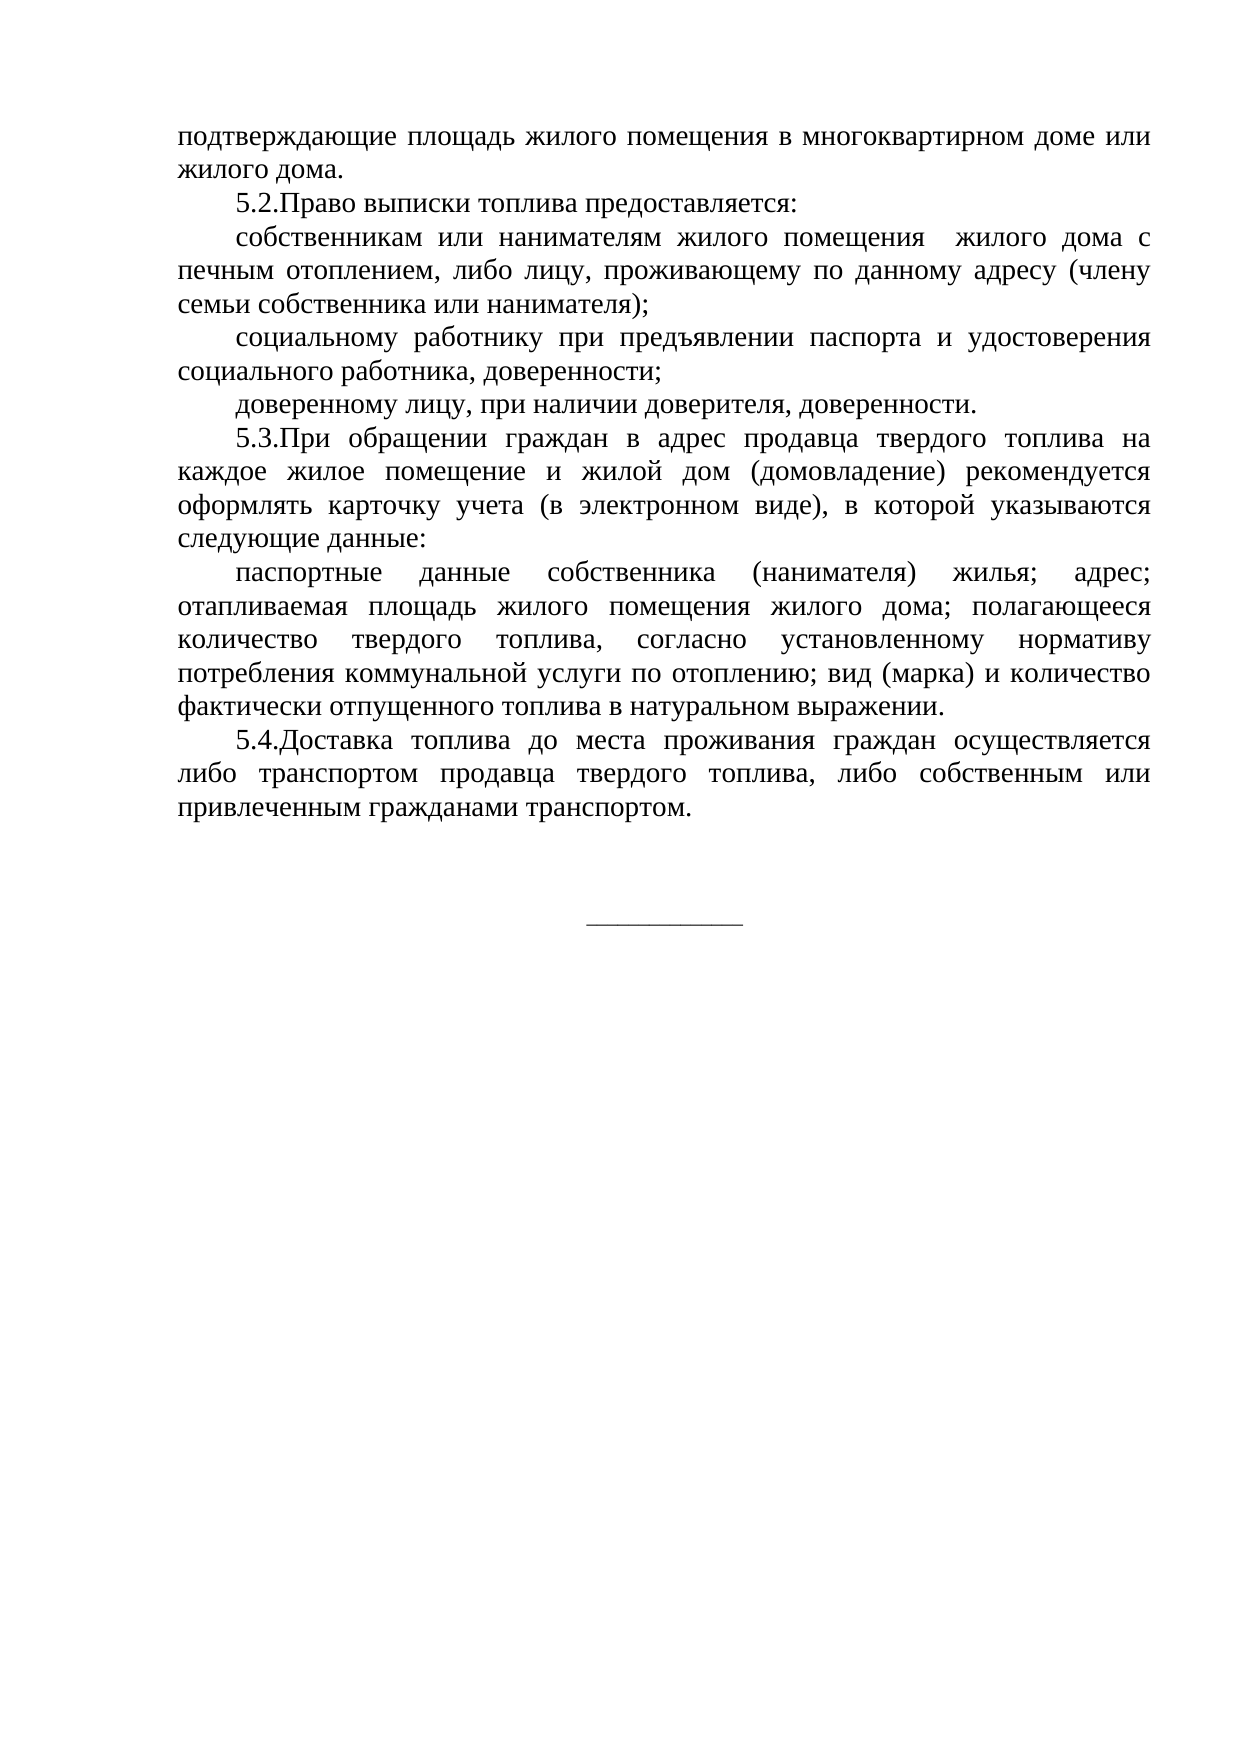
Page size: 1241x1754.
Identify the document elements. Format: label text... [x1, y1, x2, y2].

text социальному работнику при предъявлении паспорта и удостоверения социального работника, доверенности; [177, 319, 1152, 386]
text 5.3.При обращении граждан в адрес продавца твердого топлива на каждое жилое помещение и жилой дом (домовладение) рекомендуется оформлять карточку учета (в электронном виде), в которой указываются следующие данные: [177, 420, 1152, 554]
text 5.4.Доставка топлива до места проживания граждан осуществляется либо транспортом продавца твердого топлива, либо собственным или привлеченным гражданами транспортом. [177, 722, 1152, 822]
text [177, 118, 1152, 185]
text _______________ [177, 904, 1152, 928]
text 5.2.Право выписки топлива предоставляется: [177, 185, 1152, 219]
text паспортные данные собственника (нанимателя) жилья; адрес; отапливаемая площадь жилого помещения жилого дома; полагающееся количество твердого топлива, согласно установленному нормативу потребления коммунальной услуги по отоплению; вид (марка) и количество фактически отпущенного топлива в натуральном выражении. [177, 554, 1152, 722]
text доверенному лицу, при наличии доверителя, доверенности. [177, 386, 1152, 420]
text собственникам или нанимателям жилого помещения жилого дома с печным отоплением, либо лицу, проживающему по данному адресу (члену семьи собственника или нанимателя); [177, 219, 1152, 319]
